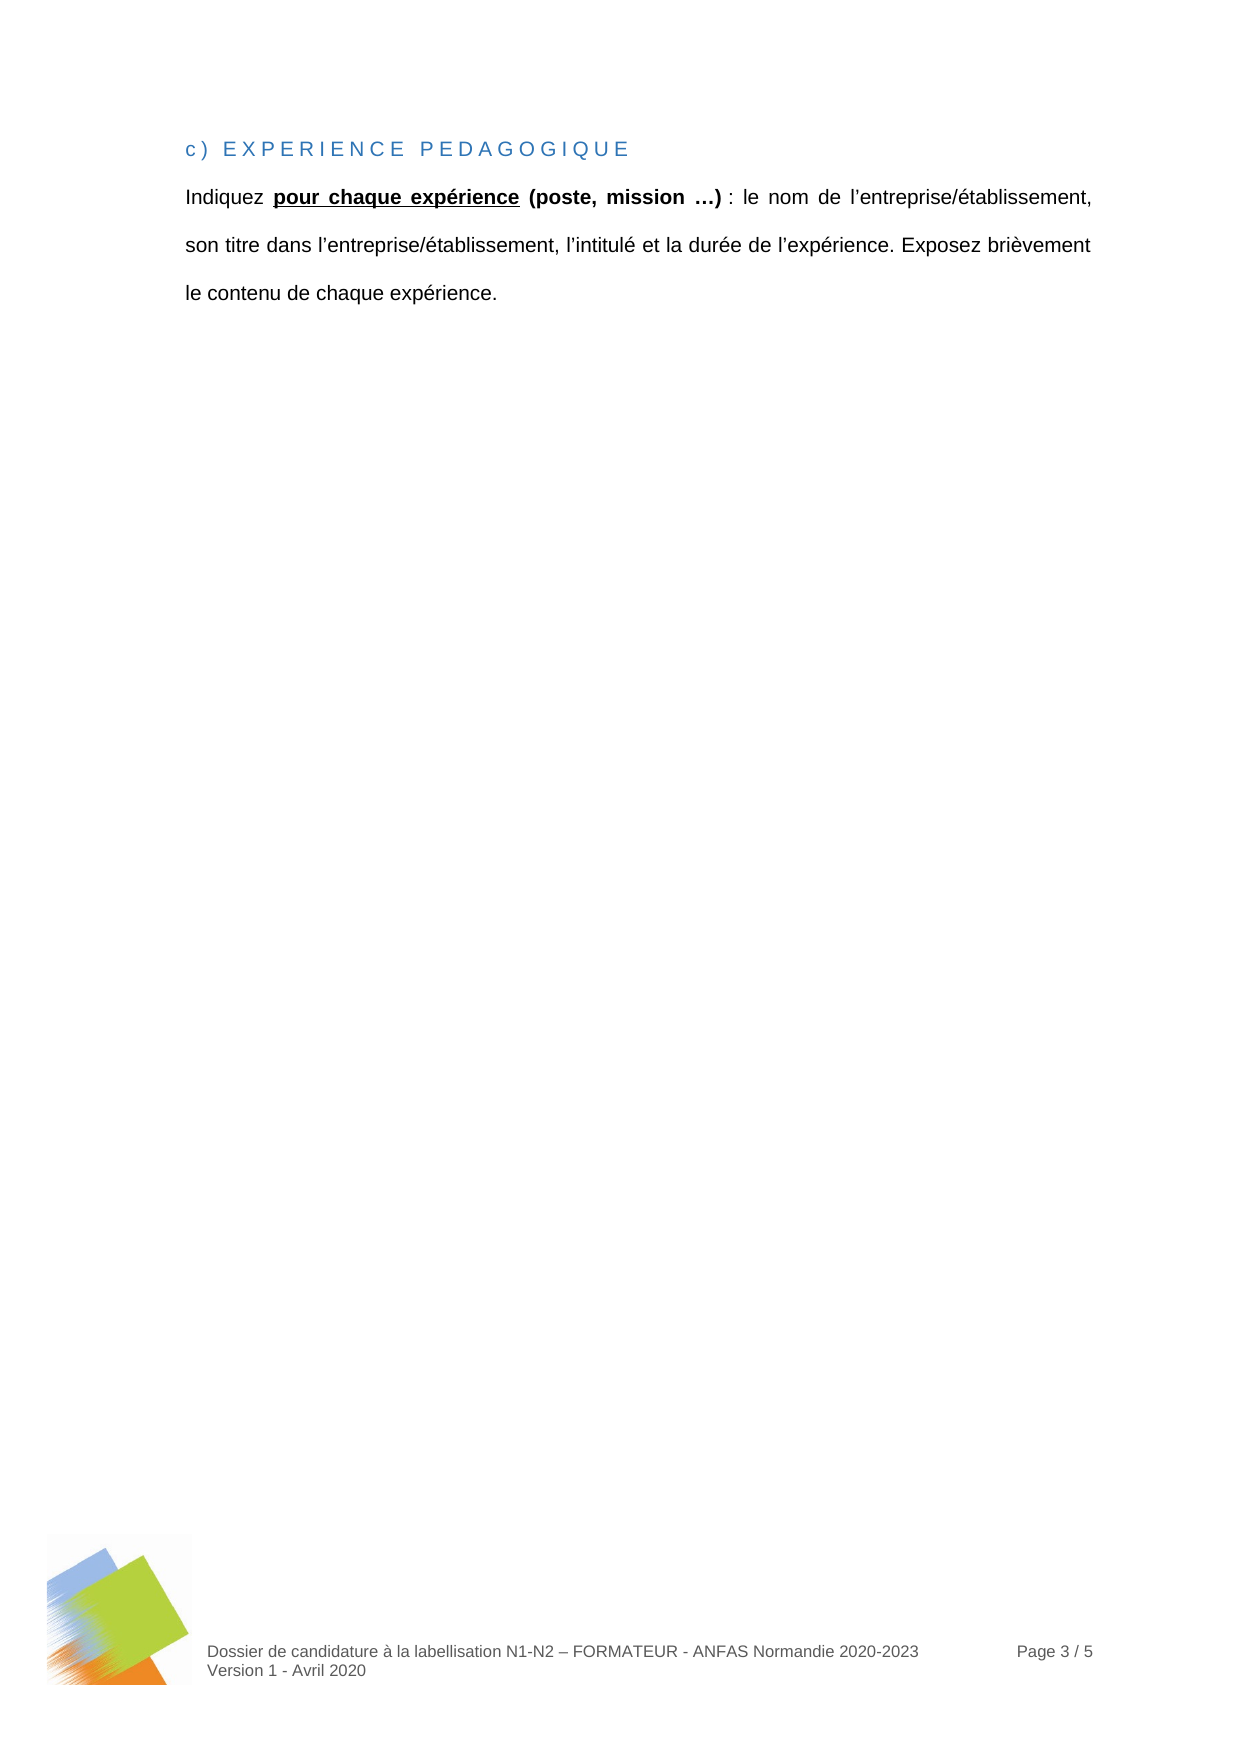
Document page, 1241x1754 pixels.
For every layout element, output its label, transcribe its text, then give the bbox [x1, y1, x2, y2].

list EXPERIENCE PEDAGOGIQUE [185, 137, 1092, 161]
picture [46, 1534, 193, 1685]
text Indiquez pour chaque expérience (poste, mission …) : le nom de l’entreprise/établissement, son titre dans l’entreprise/établissement, l’intitulé et la durée de l’expérience. Exposez brièvement le contenu de chaque expérience. [185, 184, 1092, 304]
